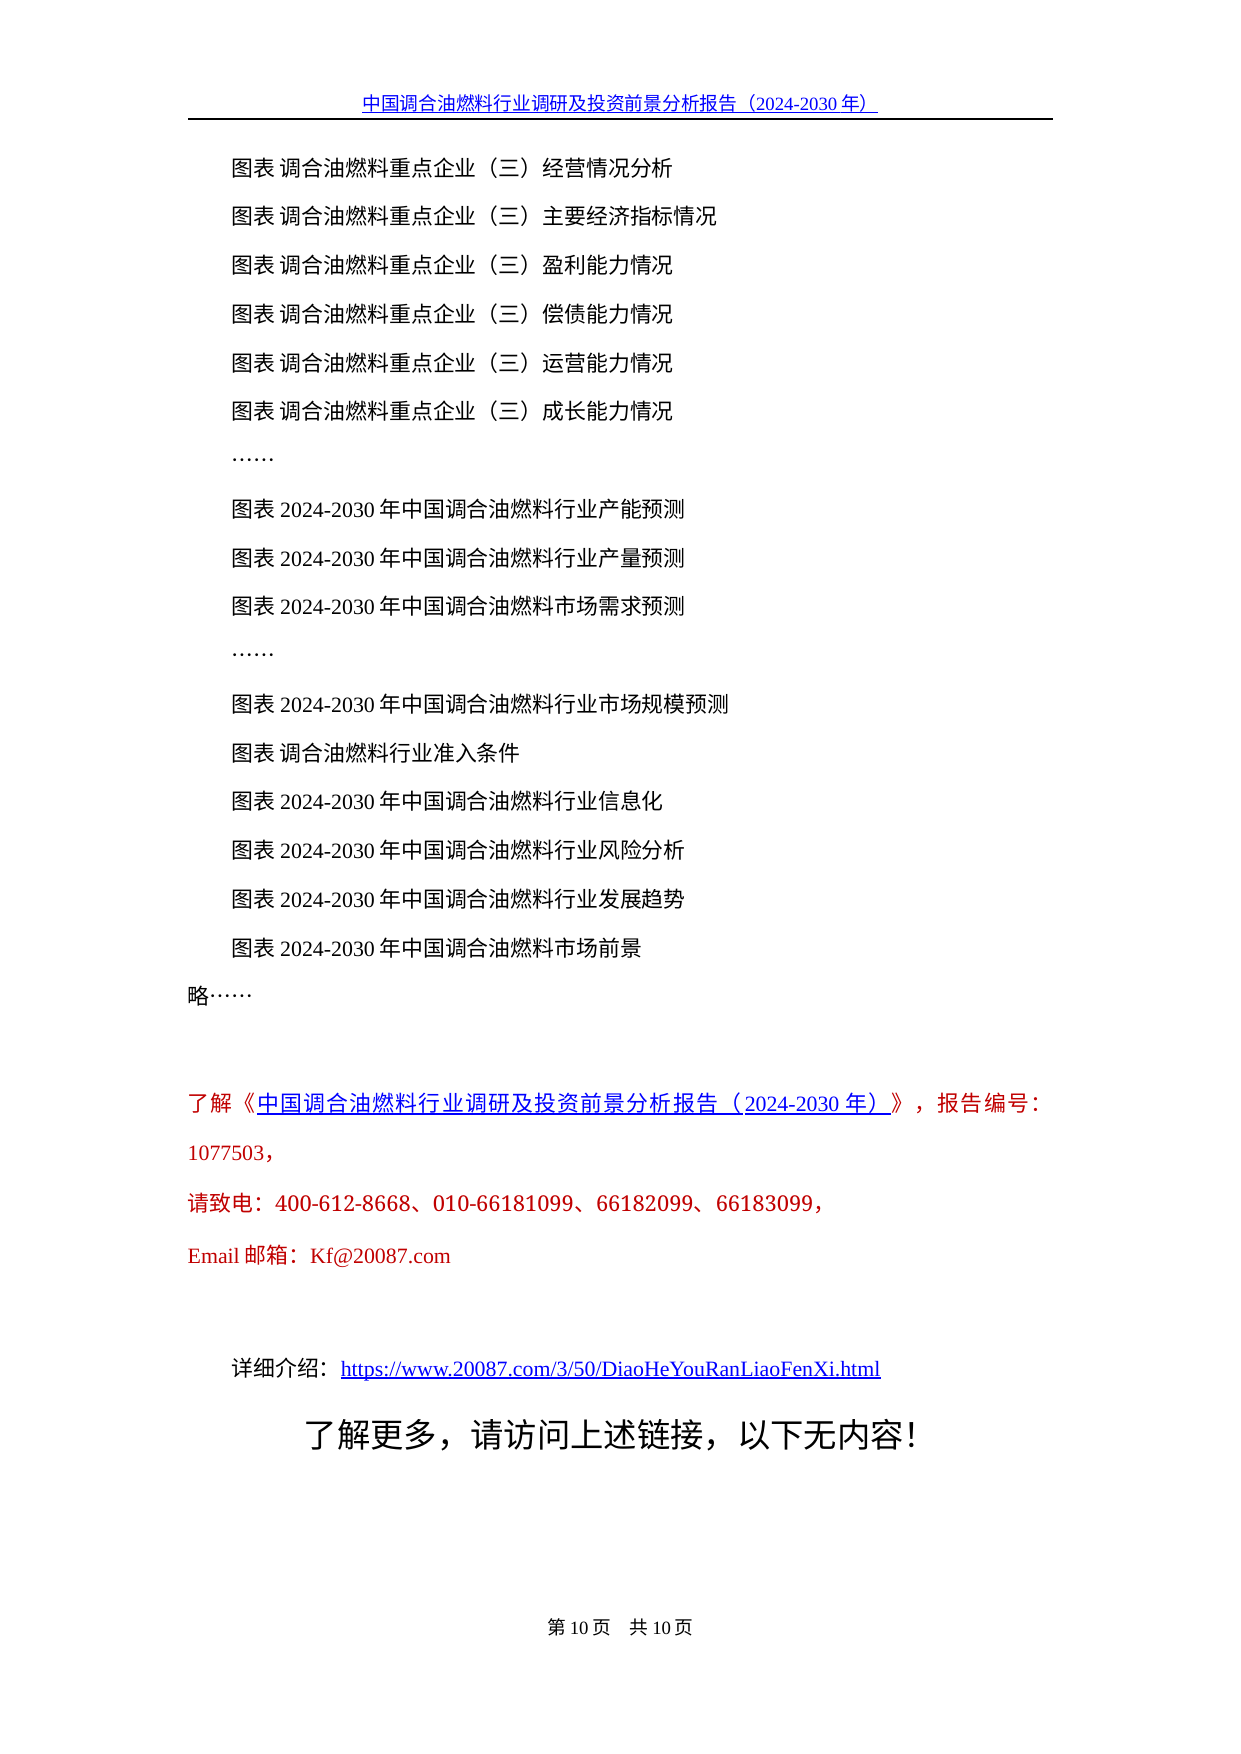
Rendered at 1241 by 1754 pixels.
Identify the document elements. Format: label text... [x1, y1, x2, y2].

text 请致电：400-612-8668、010-66181099、66182099、66183099， [187, 1186, 1053, 1218]
title 了解更多，请访问上述链接，以下无内容！ [187, 1400, 1053, 1465]
text 详细介绍：https://www.20087.com/3/50/DiaoHeYouRanLiaoFenXi.html [187, 1350, 1053, 1383]
text 了解《中国调合油燃料行业调研及投资前景分析报告（2024-2030年）》，报告编号：1077503， [187, 1085, 1053, 1167]
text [187, 150, 1053, 1011]
text Email邮箱：Kf@20087.com [187, 1237, 1053, 1270]
